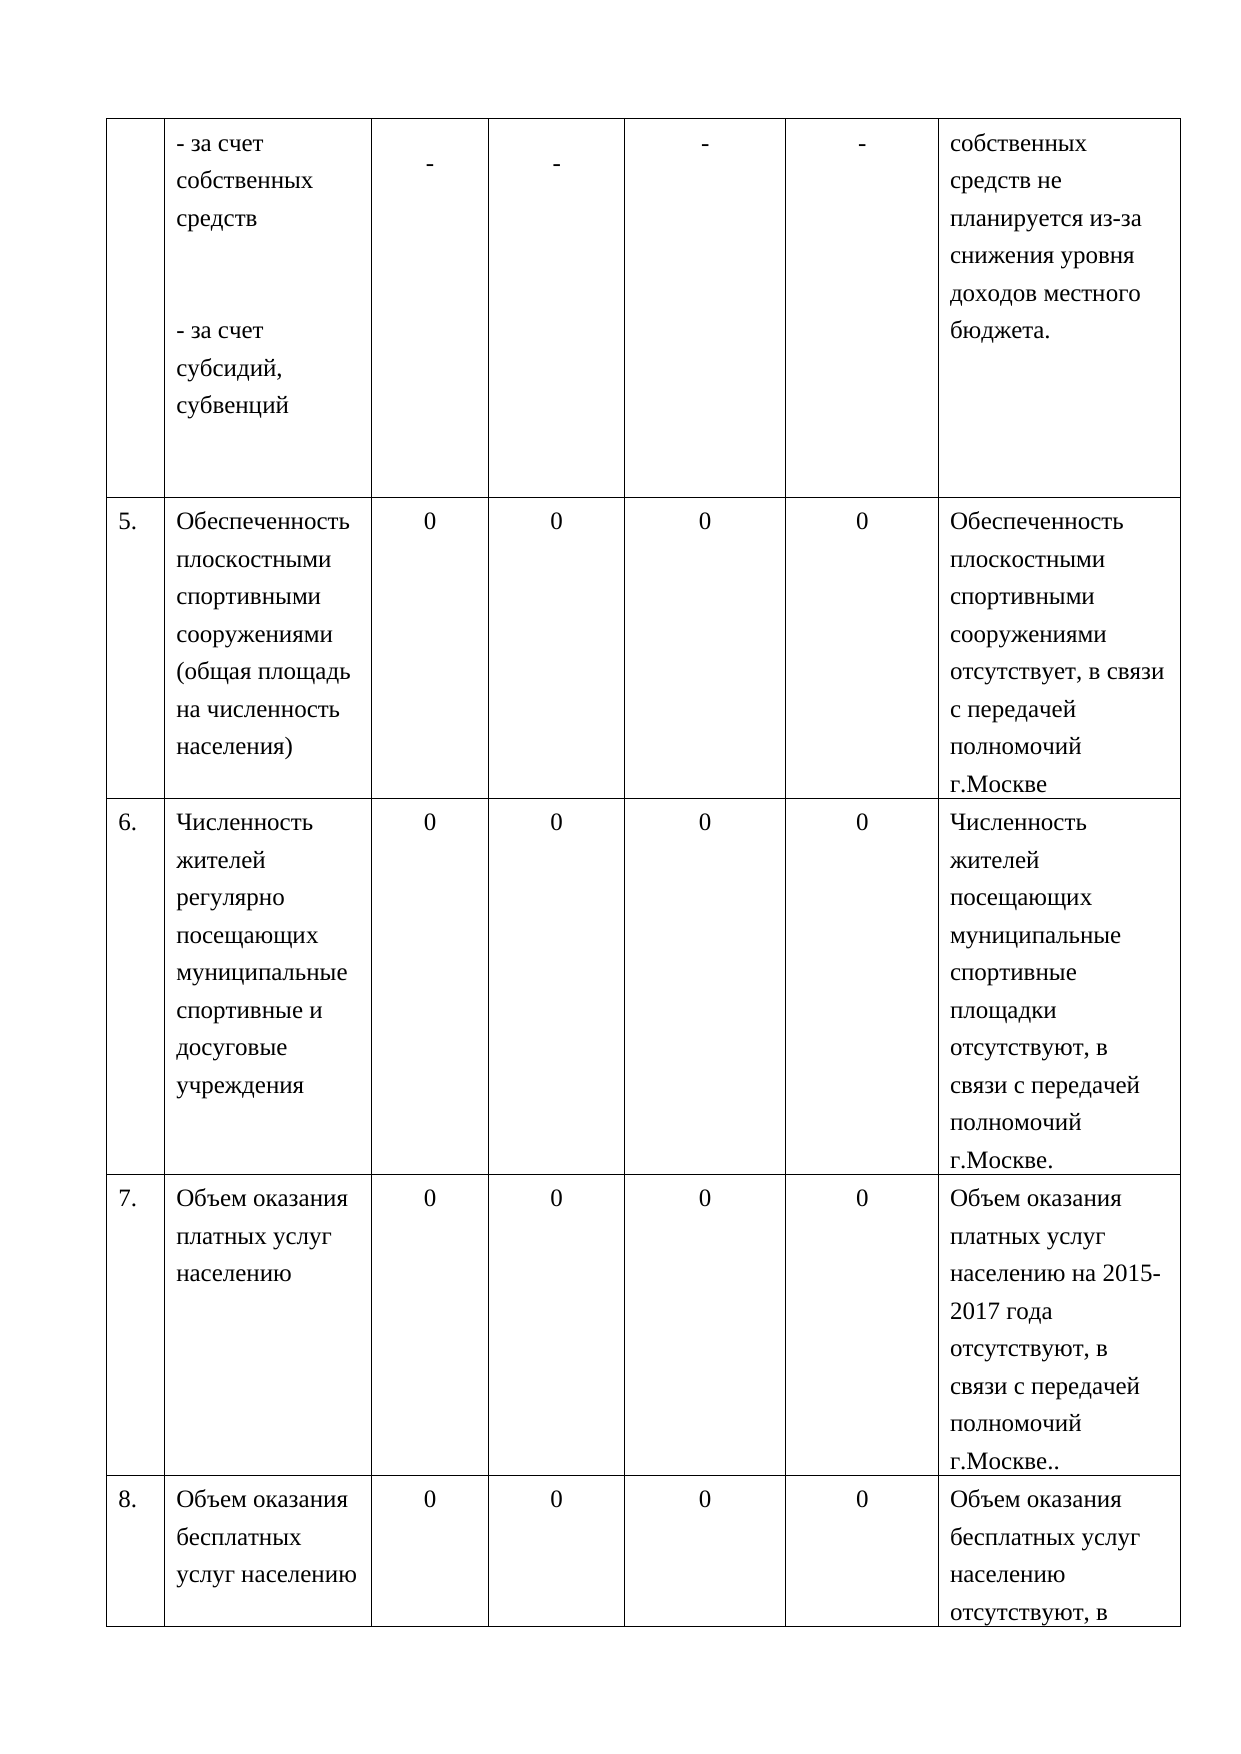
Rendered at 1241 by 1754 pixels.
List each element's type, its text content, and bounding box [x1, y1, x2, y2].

table_cell - [625, 119, 785, 497]
table_cell Обеспеченность плоскостными спортивными сооружениями отсутствует, в связи с передачей полномочий г.Москве [939, 498, 1180, 798]
table_cell Численность жителей регулярно посещающих муниципальные спортивные и досуговые учреждения [165, 799, 371, 1174]
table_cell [939, 1476, 1180, 1626]
table_cell 0 [372, 1175, 488, 1475]
table_cell Объем оказания платных услуг населению на 2015-2017 года отсутствуют, в связи с передачей полномочий г.Москве.. [939, 1175, 1180, 1475]
table_cell Численность жителей посещающих муниципальные спортивные площадки отсутствуют, в связи с передачей полномочий г.Москве. [939, 799, 1180, 1174]
table_cell 4. [107, 119, 164, 497]
table_cell - [372, 119, 488, 497]
table_cell 6. [107, 799, 164, 1174]
table_cell - [489, 119, 624, 497]
table_cell 0 [372, 498, 488, 798]
table_cell Объем оказания платных услуг населению [165, 1175, 371, 1475]
table_cell 0 [489, 799, 624, 1174]
table_cell 0 [786, 1476, 938, 1626]
table_cell 0 [786, 1175, 938, 1475]
table_cell 0 [625, 1175, 785, 1475]
table_cell 0 [372, 799, 488, 1174]
table_cell 0 [489, 1476, 624, 1626]
table_cell 0 [786, 498, 938, 798]
table_cell 0 [786, 799, 938, 1174]
table_cell 0 [625, 799, 785, 1174]
table_cell 0 [489, 498, 624, 798]
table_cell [165, 1476, 371, 1626]
table_cell Обеспеченность плоскостными спортивными сооружениями (общая площадь на численность населения) [165, 498, 371, 798]
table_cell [165, 119, 371, 497]
table_cell 5. [107, 498, 164, 798]
table_cell 0 [489, 1175, 624, 1475]
table_cell 0 [625, 1476, 785, 1626]
table_cell 8. [107, 1476, 164, 1626]
table_cell 7. [107, 1175, 164, 1475]
table_cell 0 [372, 1476, 488, 1626]
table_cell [939, 119, 1180, 497]
table_cell - [786, 119, 938, 497]
table_cell 0 [625, 498, 785, 798]
